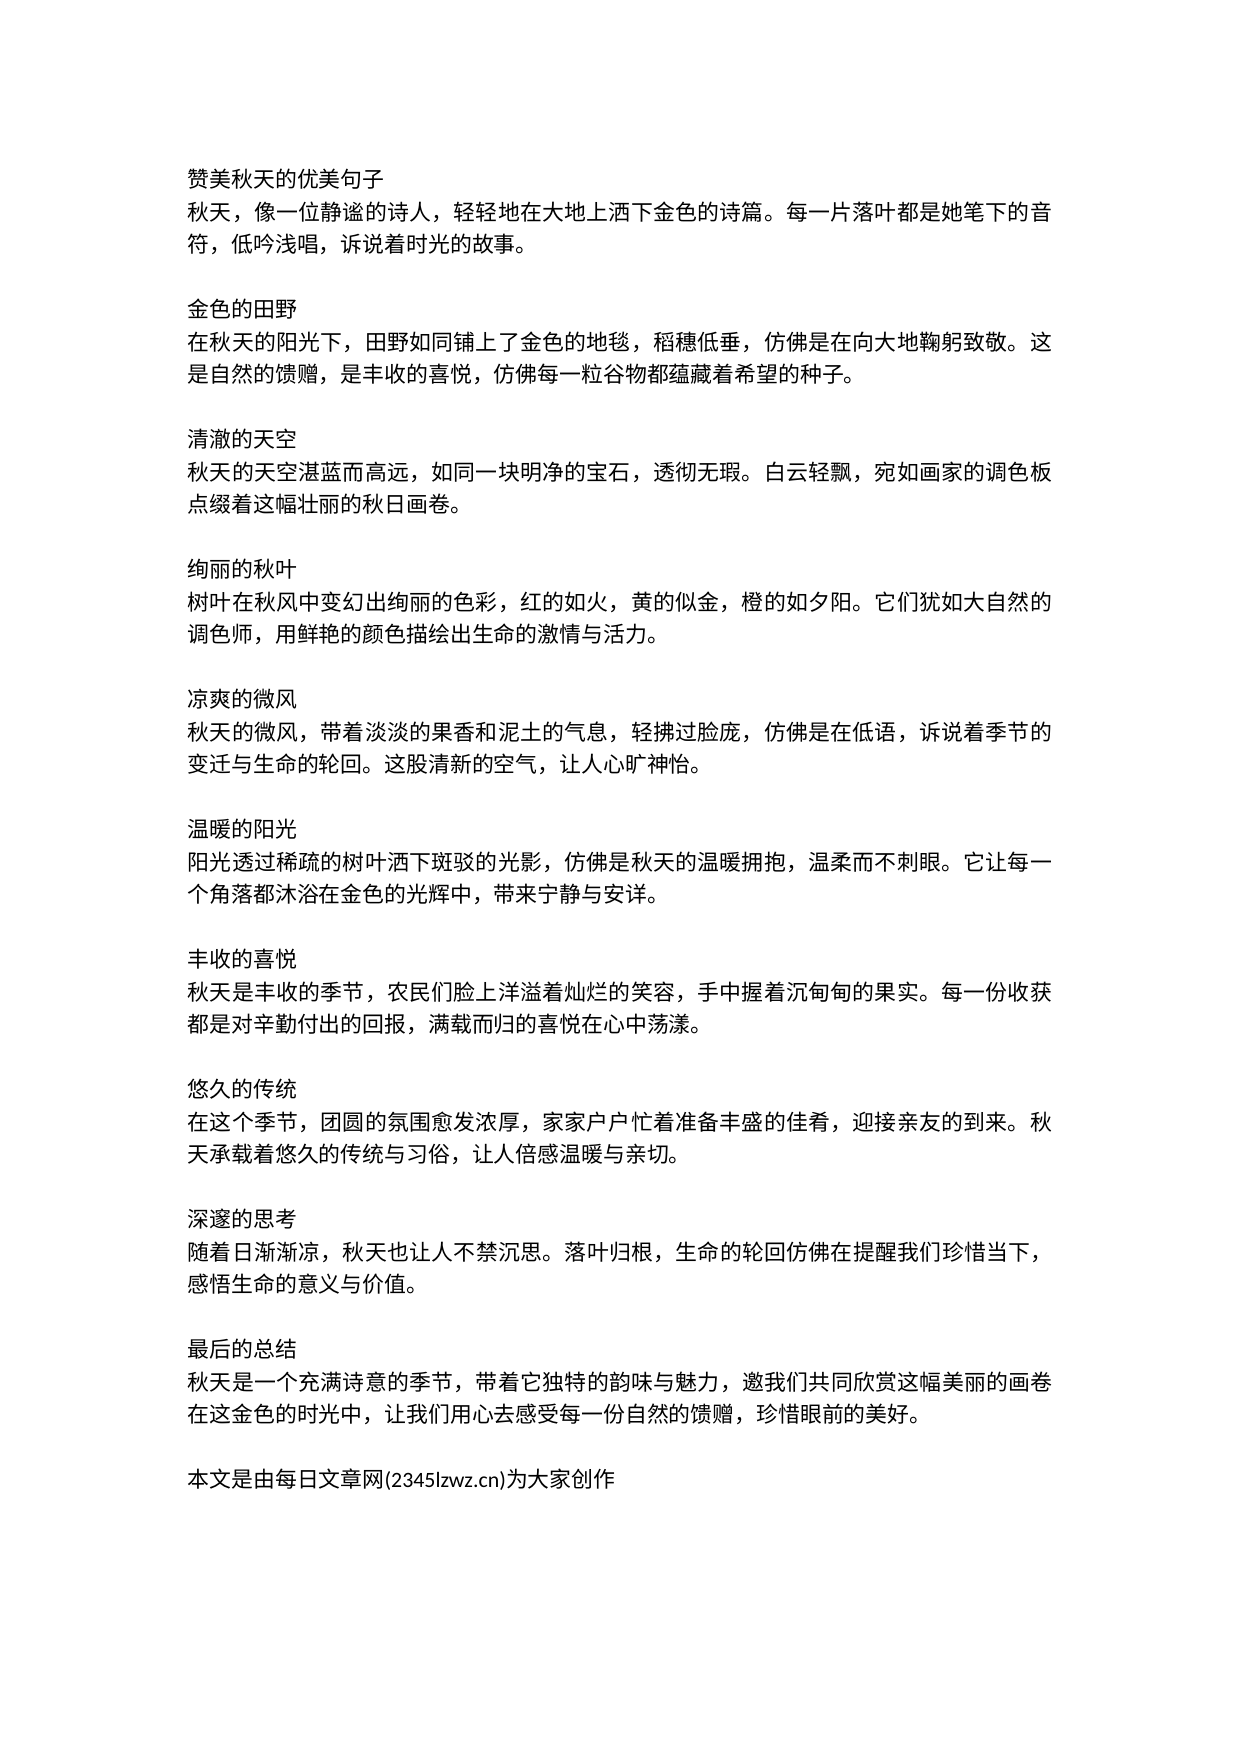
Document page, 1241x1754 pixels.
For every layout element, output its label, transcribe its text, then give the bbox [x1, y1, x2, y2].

text 赞美秋天的优美句子 [187, 162, 1053, 194]
text 秋天的微风，带着淡淡的果香和泥土的气息，轻拂过脸庞，仿佛是在低语，诉说着季节的变迁与生命的轮回。这股清新的空气，让人心旷神怡。 [187, 714, 1053, 779]
text 秋天是一个充满诗意的季节，带着它独特的韵味与魅力，邀我们共同欣赏这幅美丽的画卷。在这金色的时光中，让我们用心去感受每一份自然的馈赠，珍惜眼前的美好。 [187, 1364, 1053, 1429]
text 丰收的喜悦 [187, 942, 1053, 974]
text 秋天的天空湛蓝而高远，如同一块明净的宝石，透彻无瑕。白云轻飘，宛如画家的调色板，点缀着这幅壮丽的秋日画卷。 [187, 454, 1053, 519]
text 深邃的思考 [187, 1202, 1053, 1234]
text 秋天是丰收的季节，农民们脸上洋溢着灿烂的笑容，手中握着沉甸甸的果实。每一份收获，都是对辛勤付出的回报，满载而归的喜悦在心中荡漾。 [187, 974, 1053, 1039]
text 最后的总结 [187, 1332, 1053, 1364]
text 绚丽的秋叶 [187, 552, 1053, 584]
text 在这个季节，团圆的氛围愈发浓厚，家家户户忙着准备丰盛的佳肴，迎接亲友的到来。秋天承载着悠久的传统与习俗，让人倍感温暖与亲切。 [187, 1104, 1053, 1169]
text 本文是由每日文章网(2345lzwz.cn)为大家创作 [187, 1462, 1053, 1494]
text 悠久的传统 [187, 1072, 1053, 1104]
text 秋天，像一位静谧的诗人，轻轻地在大地上洒下金色的诗篇。每一片落叶都是她笔下的音符，低吟浅唱，诉说着时光的故事。 [187, 194, 1053, 259]
text 凉爽的微风 [187, 682, 1053, 714]
text 在秋天的阳光下，田野如同铺上了金色的地毯，稻穗低垂，仿佛是在向大地鞠躬致敬。这是自然的馈赠，是丰收的喜悦，仿佛每一粒谷物都蕴藏着希望的种子。 [187, 324, 1053, 389]
text 树叶在秋风中变幻出绚丽的色彩，红的如火，黄的似金，橙的如夕阳。它们犹如大自然的调色师，用鲜艳的颜色描绘出生命的激情与活力。 [187, 584, 1053, 649]
text 温暖的阳光 [187, 812, 1053, 844]
text 随着日渐渐凉，秋天也让人不禁沉思。落叶归根，生命的轮回仿佛在提醒我们珍惜当下，感悟生命的意义与价值。 [187, 1234, 1053, 1299]
text 阳光透过稀疏的树叶洒下斑驳的光影，仿佛是秋天的温暖拥抱，温柔而不刺眼。它让每一个角落都沐浴在金色的光辉中，带来宁静与安详。 [187, 844, 1053, 909]
text 清澈的天空 [187, 422, 1053, 454]
text 金色的田野 [187, 292, 1053, 324]
